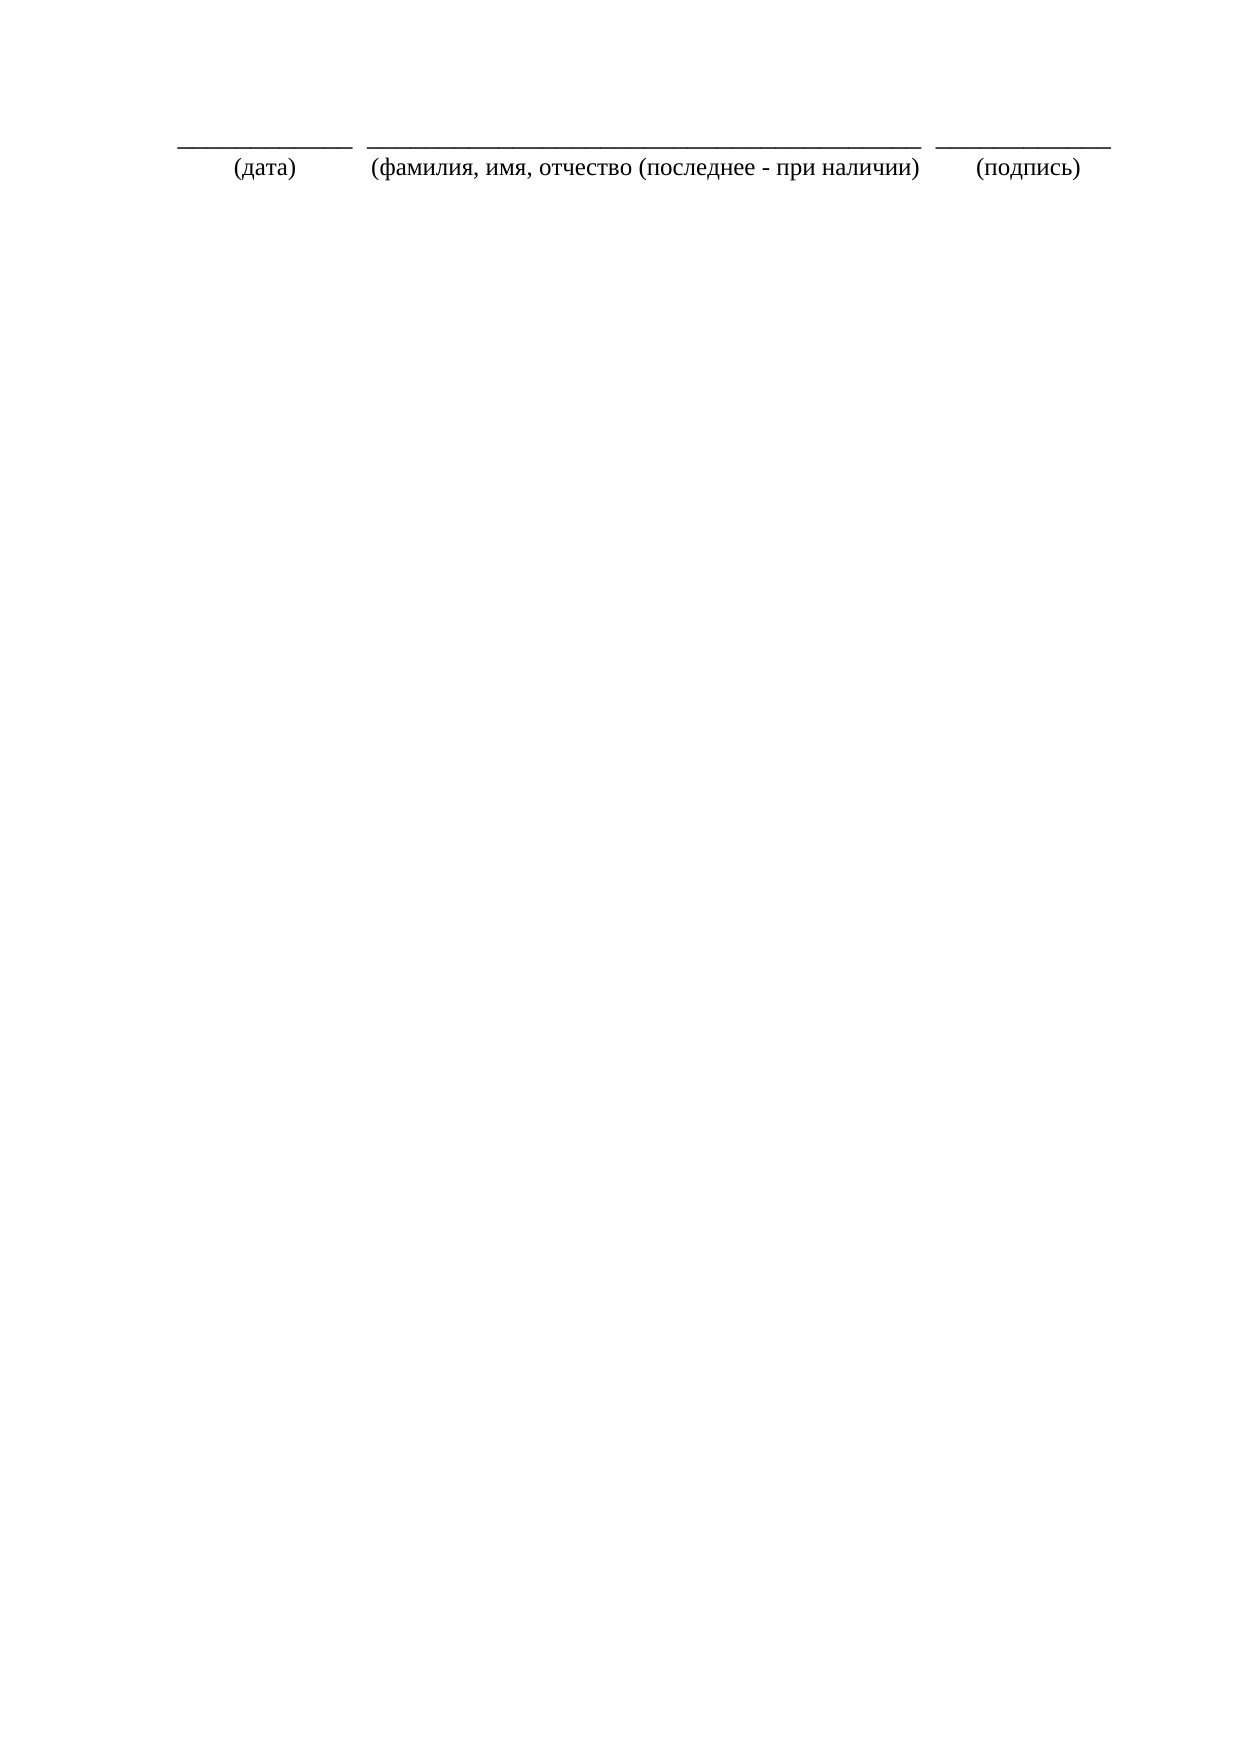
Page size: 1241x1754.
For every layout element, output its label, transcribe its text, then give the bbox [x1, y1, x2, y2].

text ____________ ______________________________________ ____________ [177, 118, 1152, 152]
text (дата) (фамилия, имя, отчество (последнее - при наличии) (подпись) [177, 152, 1152, 180]
